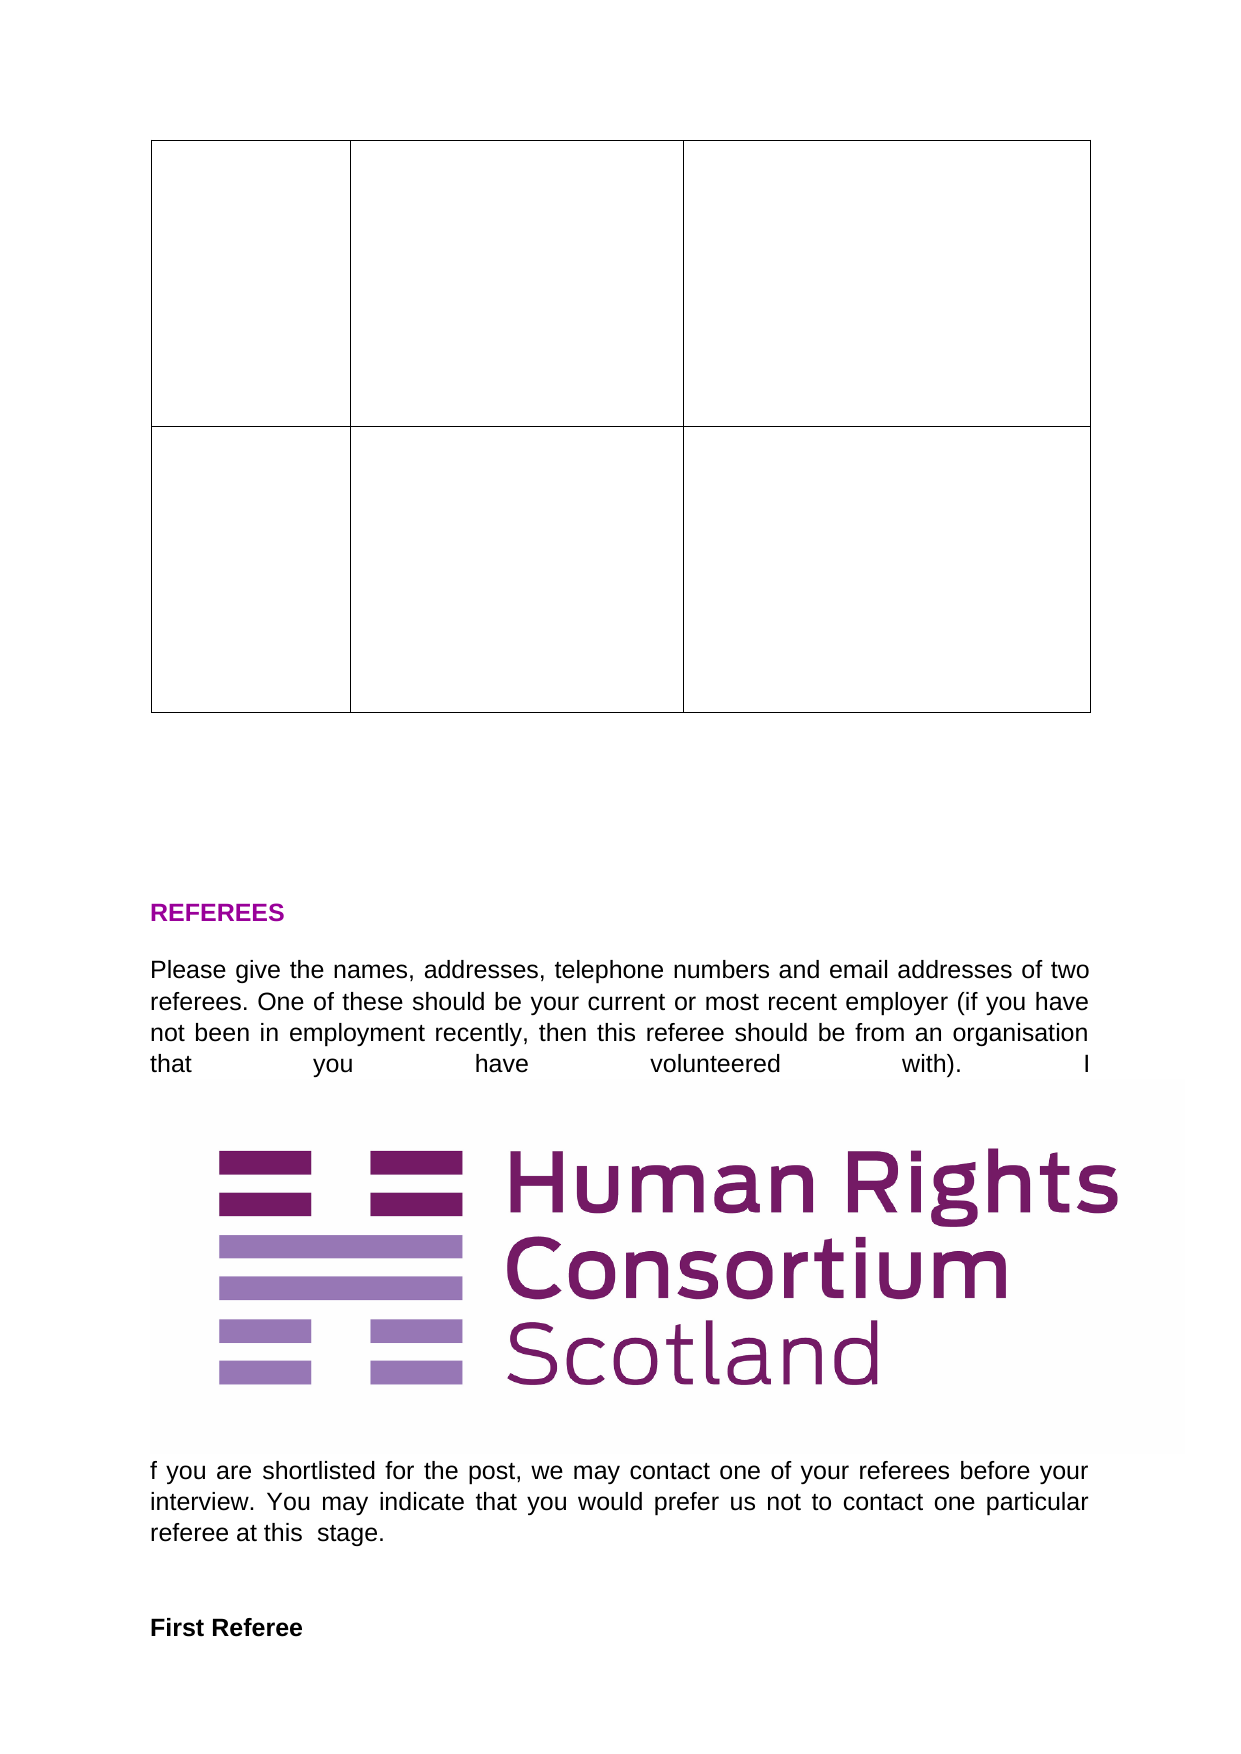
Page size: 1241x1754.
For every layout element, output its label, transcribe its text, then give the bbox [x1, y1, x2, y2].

table_cell [684, 141, 1090, 426]
subtitle REFEREES [79, 898, 1115, 926]
text First Referee [150, 1613, 1115, 1642]
text Please give the names, addresses, telephone numbers and email addresses of two referees. One of these should be your current or most recent employer (if you have not been in employment recently, then this referee should be from an organisation that you have volunteered with). If you are shortlisted for the post, we may contact one of your referees before your interview. You may indicate that you would prefer us not to contact one particular referee at this stage. [150, 1454, 1091, 1547]
text Please give the names, addresses, telephone numbers and email addresses of two referees. One of these should be your current or most recent employer (if you have not been in employment recently, then this referee should be from an organisation that you have volunteered with). If you are shortlisted for the post, we may contact one of your referees before your interview. You may indicate that you would prefer us not to contact one particular referee at this stage. [150, 956, 1091, 1079]
picture [150, 1079, 1186, 1454]
table_cell [152, 141, 350, 426]
table_cell [152, 427, 350, 712]
table_cell [684, 427, 1090, 712]
table_cell [351, 141, 683, 426]
table_cell [351, 427, 683, 712]
